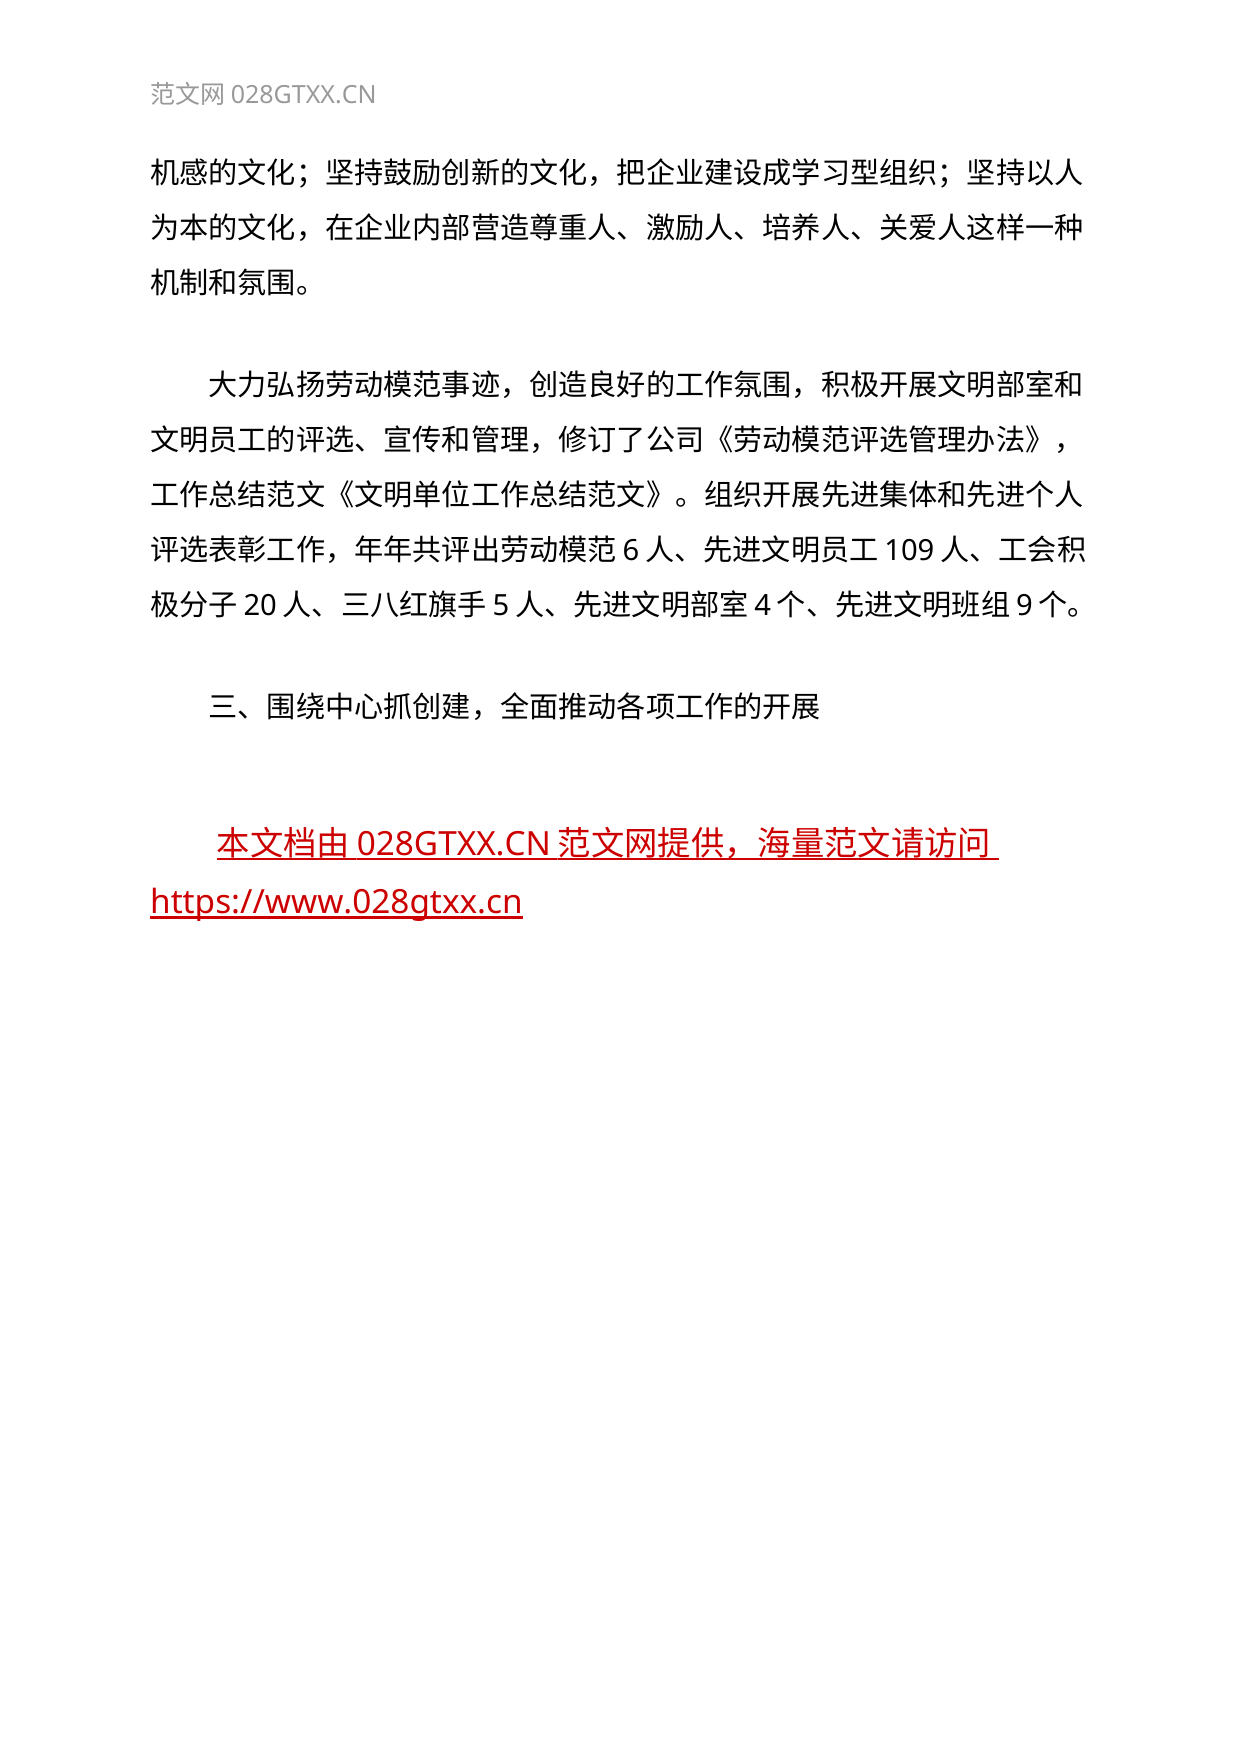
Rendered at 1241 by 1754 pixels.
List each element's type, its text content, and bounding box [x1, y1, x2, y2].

text 三、围绕中心抓创建，全面推动各项工作的开展 [150, 683, 1090, 726]
text 大力弘扬劳动模范事迹，创造良好的工作氛围，积极开展文明部室和文明员工的评选、宣传和管理，修订了公司《劳动模范评选管理办法》，工作总结范文《文明单位工作总结范文》。组织开展先进集体和先进个人评选表彰工作，年年共评出劳动模范6人、先进文明员工109人、工会积极分子20人、三八红旗手5人、先进文明部室4个、先进文明班组9个。 [150, 362, 1090, 624]
text 本文档由028GTXX.CN范文网提供，海量范文请访问 https://www.028gtxx.cn [150, 816, 1090, 924]
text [150, 150, 1090, 302]
